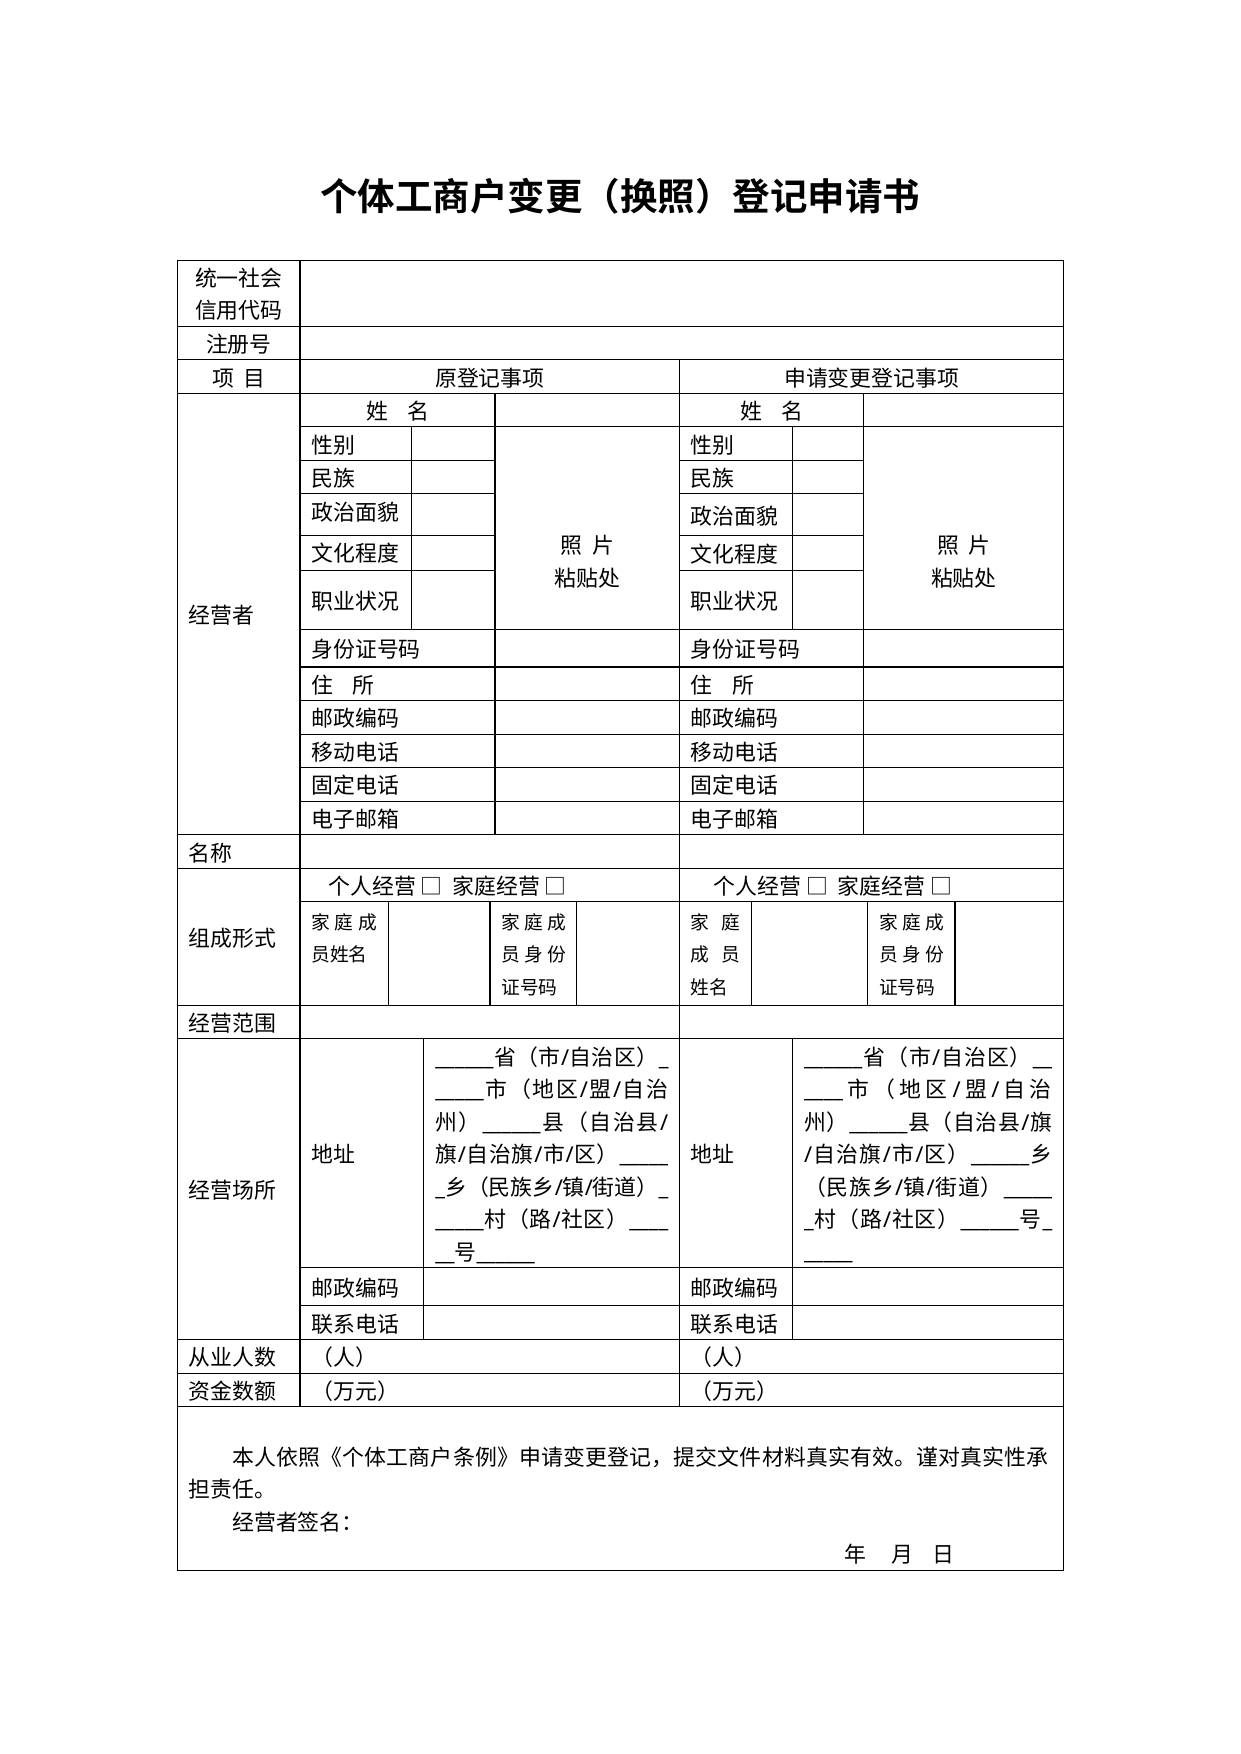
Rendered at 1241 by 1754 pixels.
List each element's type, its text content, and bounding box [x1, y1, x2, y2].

table_cell 电子邮箱 [301, 802, 494, 834]
table_cell [680, 835, 1063, 868]
table_cell [496, 630, 679, 666]
table_cell 文化程度 [680, 536, 792, 570]
table_cell 身份证号码 [680, 630, 863, 666]
table_cell 地址 [301, 1039, 423, 1267]
table_cell [496, 802, 679, 834]
table_cell 组成形式 [178, 869, 299, 1005]
table_cell [793, 494, 863, 535]
table_cell 姓 名 [680, 394, 863, 426]
table_cell 地址 [680, 1039, 792, 1267]
table_cell 家庭成员身份证号码 [868, 902, 954, 1005]
table_cell 从业人数 [178, 1340, 299, 1372]
table_cell 本人依照《个体工商户条例》申请变更登记，提交文件材料真实有效。谨对真实性承担责任。 经营者签名： 年 月 日 [178, 1407, 1063, 1569]
table_cell [301, 835, 679, 868]
table_cell [793, 571, 863, 628]
table_cell 名称 [178, 835, 299, 868]
table_cell 照 片 粘贴处 [496, 427, 679, 628]
table_cell [864, 701, 1063, 733]
table_cell 邮政编码 [301, 701, 494, 733]
table_cell 个人经营 □ 家庭经营 □ [680, 869, 1063, 901]
table_cell [496, 394, 679, 426]
table_cell [301, 327, 1063, 359]
table_cell 性别 [680, 427, 792, 460]
table_cell [496, 701, 679, 733]
table_cell [412, 494, 494, 535]
table_cell 经营者 [178, 394, 299, 834]
table_cell 家庭成员姓名 [301, 902, 388, 1005]
table_cell 文化程度 [301, 536, 411, 570]
table_header [301, 261, 1063, 326]
table_cell [496, 735, 679, 767]
table_cell （人） [301, 1340, 679, 1372]
table_cell 固定电话 [301, 768, 494, 801]
table_cell 政治面貌 [680, 494, 792, 535]
table_cell 家庭成员姓名 [680, 902, 751, 1005]
table_cell 原登记事项 [301, 360, 679, 393]
table_cell 联系电话 [301, 1306, 423, 1339]
table_cell [412, 461, 494, 493]
table_cell [424, 1268, 679, 1305]
table_cell 邮政编码 [301, 1268, 423, 1305]
table_cell [412, 571, 494, 628]
table_cell [496, 768, 679, 801]
table_cell [793, 1268, 1063, 1305]
table_cell 职业状况 [680, 571, 792, 628]
table_cell ______省（市/自治区）______市（地区/盟/自治州）______县（自治县/旗/自治旗/市/区）______乡（民族乡/镇/街道）______村（路/社区）______号______ [793, 1039, 1063, 1267]
table_cell [793, 1306, 1063, 1339]
table_cell [864, 735, 1063, 767]
table_cell [793, 427, 863, 460]
table_cell [412, 427, 494, 460]
table_cell 住 所 [301, 668, 494, 700]
table_cell [301, 1006, 679, 1038]
table_cell [412, 536, 494, 570]
table_cell [793, 536, 863, 570]
table_cell [864, 668, 1063, 700]
table_cell [864, 802, 1063, 834]
table_cell 注册号 [178, 327, 299, 359]
table_cell ______省（市/自治区）______市（地区/盟/自治州）______县（自治县/旗/自治旗/市/区）______乡（民族乡/镇/街道）______村（路/社区）______号______ [424, 1039, 679, 1267]
table_cell 家庭成员身份证号码 [491, 902, 576, 1005]
table_cell 身份证号码 [301, 630, 494, 666]
table_cell 照 片 粘贴处 [864, 427, 1063, 628]
table_cell [389, 902, 489, 1005]
table_cell [864, 630, 1063, 666]
table_cell 联系电话 [680, 1306, 792, 1339]
table_cell 经营范围 [178, 1006, 299, 1038]
table_cell [424, 1306, 679, 1339]
table_cell 电子邮箱 [680, 802, 863, 834]
table_cell 政治面貌 [301, 494, 411, 535]
table_cell 姓 名 [301, 394, 494, 426]
table_cell 住 所 [680, 668, 863, 700]
text 个体工商户变更（换照）登记申请书 [187, 162, 1053, 227]
table_cell （万元） [680, 1374, 1063, 1406]
table_cell 个人经营 □ 家庭经营 □ [301, 869, 679, 901]
table_cell 民族 [680, 461, 792, 493]
table_cell 邮政编码 [680, 701, 863, 733]
table_cell 性别 [301, 427, 411, 460]
table_cell （人） [680, 1340, 1063, 1372]
table_header 统一社会信用代码 [178, 261, 299, 326]
table_cell [793, 461, 863, 493]
table_cell [956, 902, 1063, 1005]
table_cell 民族 [301, 461, 411, 493]
table_cell 职业状况 [301, 571, 411, 628]
table_cell 项 目 [178, 360, 299, 393]
table_cell [864, 394, 1063, 426]
table_cell 邮政编码 [680, 1268, 792, 1305]
table_cell [496, 668, 679, 700]
table_cell [864, 768, 1063, 801]
table_cell 移动电话 [680, 735, 863, 767]
table_cell 资金数额 [178, 1374, 299, 1406]
table_cell [752, 902, 867, 1005]
table_cell [680, 1006, 1063, 1038]
table_cell 申请变更登记事项 [680, 360, 1063, 393]
table_cell [577, 902, 679, 1005]
table_cell 固定电话 [680, 768, 863, 801]
table_cell 移动电话 [301, 735, 494, 767]
table_cell 经营场所 [178, 1039, 299, 1339]
table_cell （万元） [301, 1374, 679, 1406]
